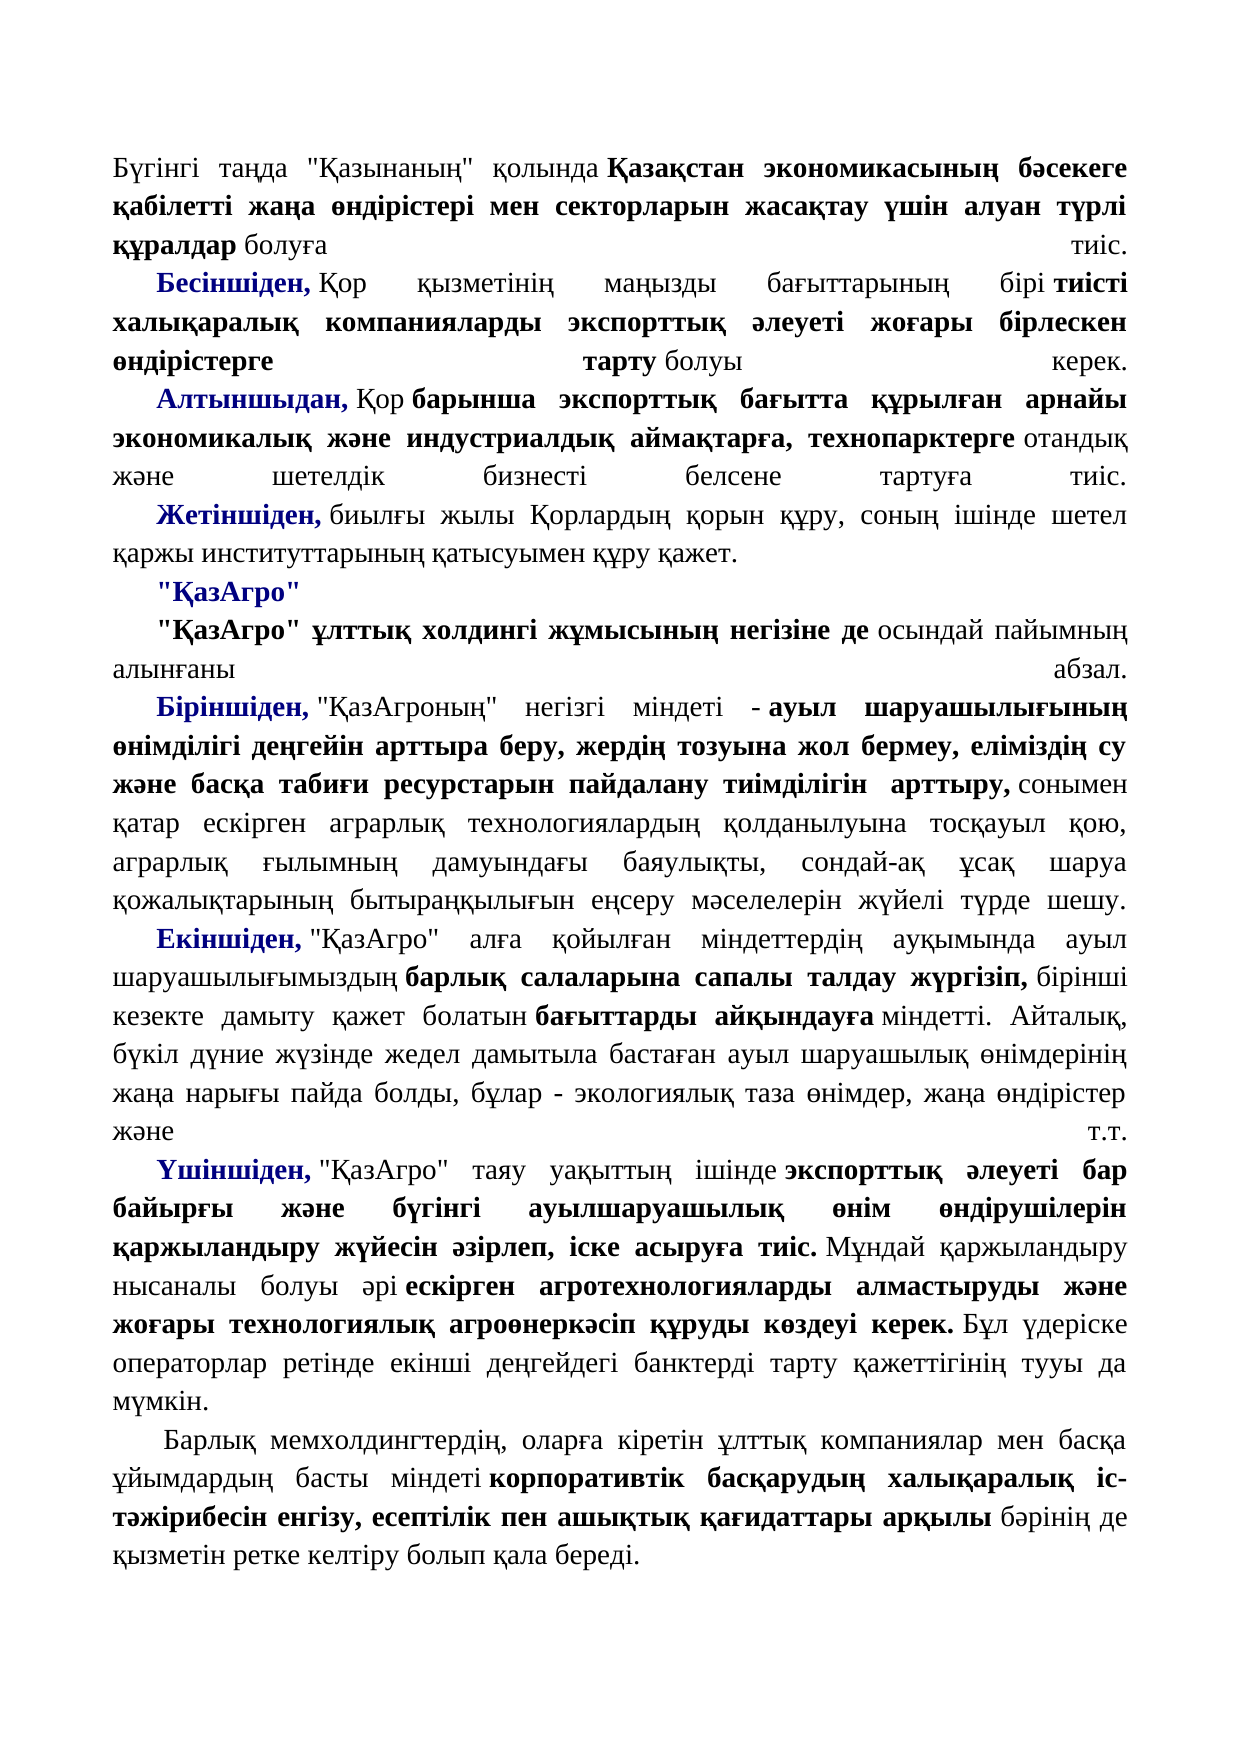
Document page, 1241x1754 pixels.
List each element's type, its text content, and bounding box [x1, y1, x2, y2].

text "ҚазАгро" ұлттық холдингі жұмысының негізіне де осындай пайымның алынғаны абзал. Біріншіден, "ҚазАгроның" негізгі міндеті - ауыл шаруашылығының өнімділігі деңгейін арттыра беру, жердің тозуына жол бермеу, еліміздің су және басқа табиғи ресурстарын пайдалану тиімділігін арттыру, сонымен қатар ескірген аграрлық технологиялардың қолданылуына тосқауыл қою, аграрлық ғылымның дамуындағы баяулықты, сондай-ақ ұсақ шаруа қожалықтарының бытыраңқылығын еңсеру мәселелерін жүйелі түрде шешу. Екіншіден, "ҚазАгро" алға қойылған міндеттердің ауқымында ауыл шаруашылығымыздың барлық салаларына сапалы талдау жүргізіп, бірінші кезекте дамыту қажет болатын бағыттарды айқындауға міндетті. Айталық, бүкіл дүние жүзінде жедел дамытыла бастаған ауыл шаруашылық өнімдерінің жаңа нарығы пайда болды, бұлар - экологиялық таза өнімдер, жаңа өндірістер және т.т. Үшіншіден, "ҚазАгро" таяу уақыттың ішінде экспорттық әлеуеті бар байырғы және бүгінгі ауылшаруашылық өнім өндірушілерін қаржыландыру жүйесін әзірлеп, іске асыруға тиіс. Мұндай қаржыландыру нысаналы болуы әрі ескірген агротехнологияларды алмастыруды және жоғары технологиялық агроөнеркәсіп құруды көздеуі керек. Бұл үдеріске операторлар ретінде екінші деңгейдегі банктерді тарту қажеттігінің тууы да мүмкін. Барлық мемхолдингтердің, оларға кіретін ұлттық компаниялар мен басқа ұйымдардың басты міндеті корпоративтік басқарудың халықаралық іс-тәжірибесін енгізу, есептілік пен ашықтық қағидаттары арқылы бәрінің де қызметін ретке келтіру болып қала береді. [112, 612, 1128, 1571]
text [112, 150, 1128, 569]
text "ҚазАгро" [112, 574, 1128, 607]
